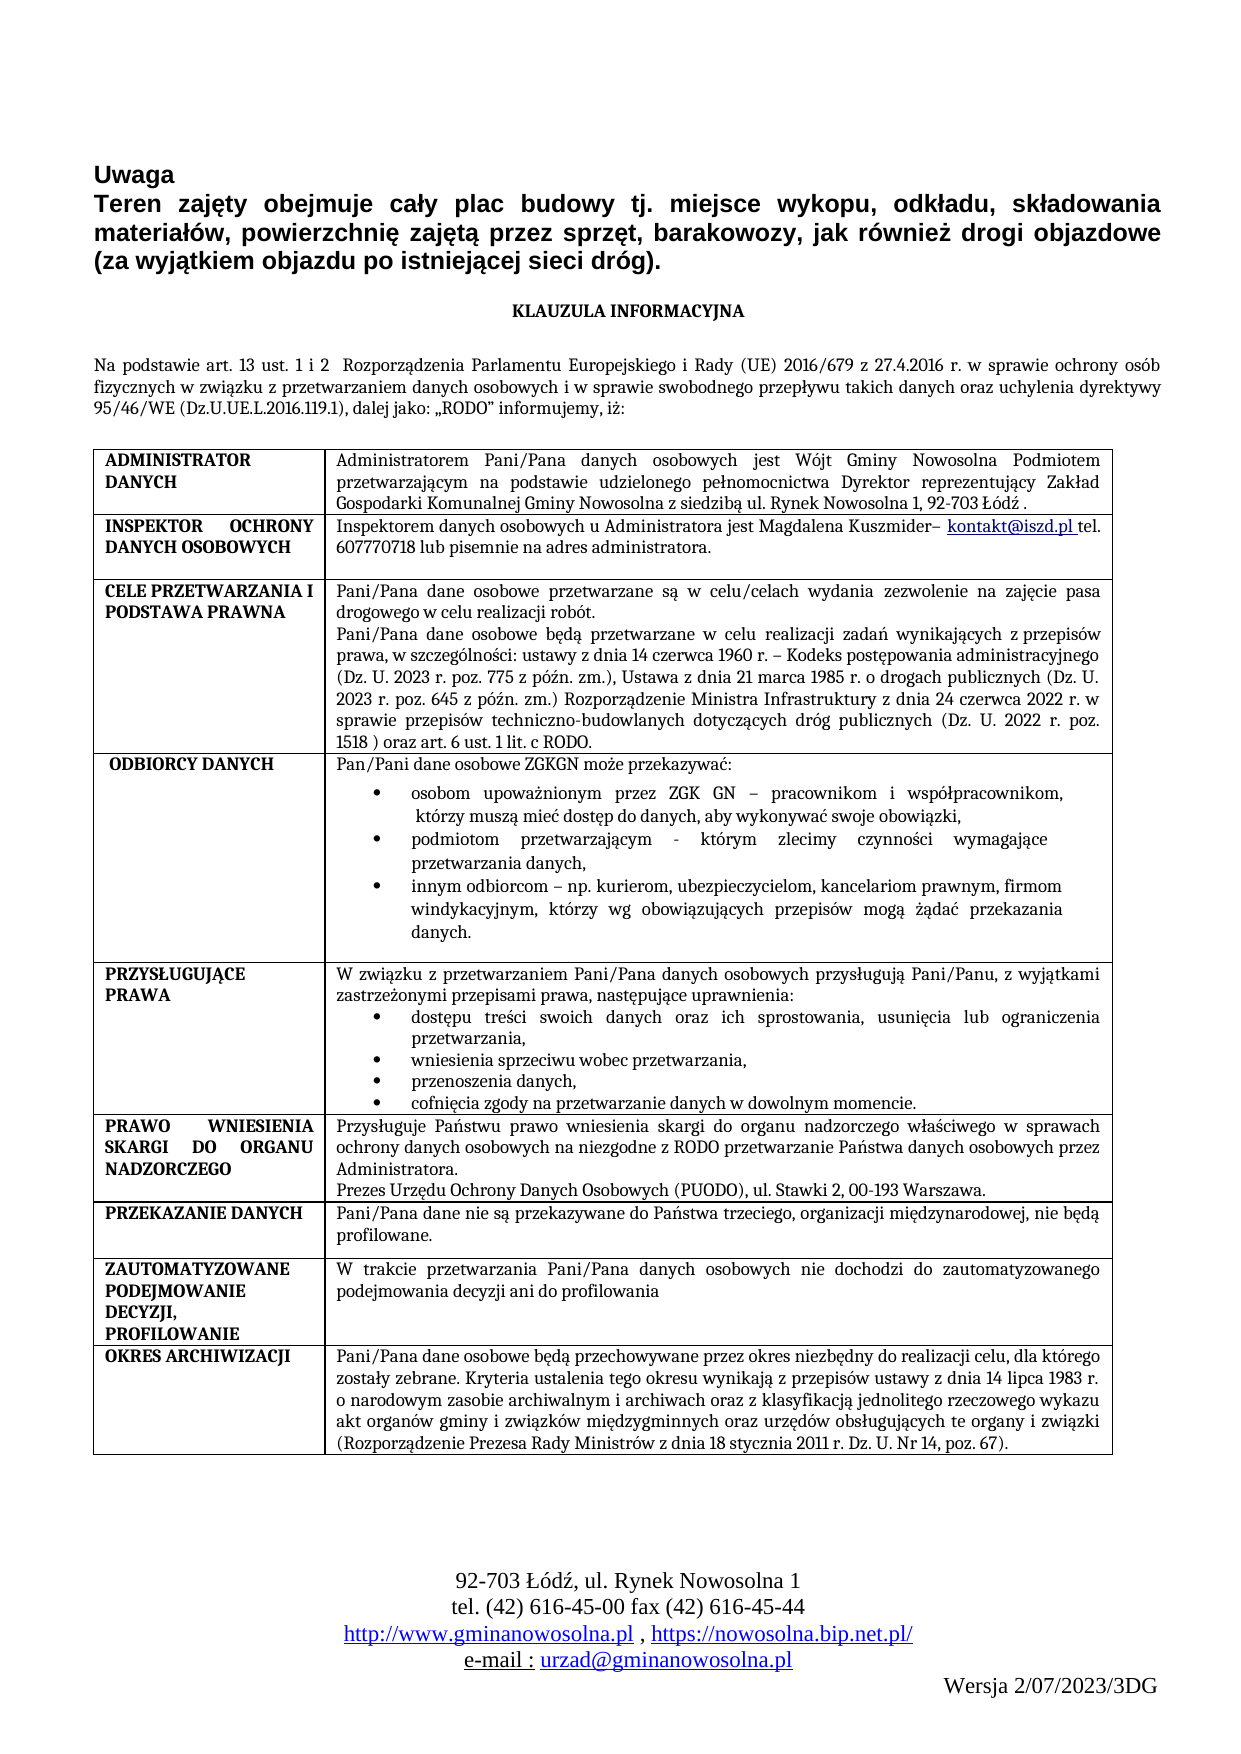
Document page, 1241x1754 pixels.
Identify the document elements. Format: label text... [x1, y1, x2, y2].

text KLAUZULA INFORMACYJNA [94, 301, 1162, 322]
table_cell ZAUTOMATYZOWANE PODEJMOWANIE DECYZJI, PROFILOWANIE [94, 1259, 324, 1345]
table_cell Pani/Pana dane nie są przekazywane do Państwa trzeciego, organizacji międzynarodowej, nie będą profilowane. [326, 1203, 1112, 1258]
table_cell INSPEKTOR OCHRONY DANYCH OSOBOWYCH [94, 515, 324, 579]
table_cell Pani/Pana dane osobowe będą przechowywane przez okres niezbędny do realizacji celu, dla którego zostały zebrane. Kryteria ustalenia tego okresu wynikają z przepisów ustawy z dnia 14 lipca 1983 r. o narodowym zasobie archiwalnym i archiwach oraz z klasyfikacją jednolitego rzeczowego wykazu akt organów gminy i związków międzygminnych oraz urzędów obsługujących te organy i związki (Rozporządzenie Prezesa Rady Ministrów z dnia 18 stycznia 2011 r. Dz. U. Nr 14, poz. 67). [326, 1346, 1112, 1454]
table_cell PRAWO WNIESIENIA SKARGI DO ORGANU NADZORCZEGO [94, 1115, 324, 1201]
table_header ADMINISTRATOR DANYCH [94, 450, 324, 514]
text Uwaga [94, 160, 1162, 189]
table_cell PRZEKAZANIE DANYCH [94, 1203, 324, 1258]
table_cell W trakcie przetwarzania Pani/Pana danych osobowych nie dochodzi do zautomatyzowanego podejmowania decyzji ani do profilowania [326, 1259, 1112, 1345]
table_cell Pan/Pani dane osobowe ZGKGN może przekazywać: osobom upoważnionym przez ZGK GN – pracownikom i współpracownikom, którzy muszą mieć dostęp do danych, aby wykonywać swoje obowiązki, podmiotom przetwarzającym - którym zlecimy czynności wymagające przetwarzania danych, innym odbiorcom – np. kurierom, ubezpieczycielom, kancelariom prawnym, firmom windykacyjnym, którzy wg obowiązujących przepisów mogą żądać przekazania danych. [326, 754, 1112, 962]
text Na podstawie art. 13 ust. 1 i 2 Rozporządzenia Parlamentu Europejskiego i Rady (UE) 2016/679 z 27.4.2016 r. w sprawie ochrony osób fizycznych w związku z przetwarzaniem danych osobowych i w sprawie swobodnego przepływu takich danych oraz uchylenia dyrektywy 95/46/WE (Dz.U.UE.L.2016.119.1), dalej jako: „RODO” informujemy, iż: [94, 355, 1162, 419]
table_cell Przysługuje Państwu prawo wniesienia skargi do organu nadzorczego właściwego w sprawach ochrony danych osobowych na niezgodne z RODO przetwarzanie Państwa danych osobowych przez Administratora. Prezes Urzędu Ochrony Danych Osobowych (PUODO), ul. Stawki 2, 00-193 Warszawa. [326, 1115, 1112, 1201]
table_cell Inspektorem danych osobowych u Administratora jest Magdalena Kuszmider– kontakt@iszd.pl tel. 607770718 lub pisemnie na adres administratora. [326, 515, 1112, 579]
table_cell W związku z przetwarzaniem Pani/Pana danych osobowych przysługują Pani/Panu, z wyjątkami zastrzeżonymi przepisami prawa, następujące uprawnienia: dostępu treści swoich danych oraz ich sprostowania, usunięcia lub ograniczenia przetwarzania, wniesienia sprzeciwu wobec przetwarzania, przenoszenia danych, cofnięcia zgody na przetwarzanie danych w dowolnym momencie. [326, 963, 1112, 1114]
table_cell OKRES ARCHIWIZACJI [94, 1346, 324, 1454]
table_cell ODBIORCY DANYCH [94, 754, 324, 962]
text Teren zajęty obejmuje cały plac budowy tj. miejsce wykopu, odkładu, składowania materiałów, powierzchnię zajętą przez sprzęt, barakowozy, jak również drogi objazdowe (za wyjątkiem objazdu po istniejącej sieci dróg). [94, 189, 1162, 275]
table_header Administratorem Pani/Pana danych osobowych jest Wójt Gminy Nowosolna Podmiotem przetwarzającym na podstawie udzielonego pełnomocnictwa Dyrektor reprezentujący Zakład Gospodarki Komunalnej Gminy Nowosolna z siedzibą ul. Rynek Nowosolna 1, 92-703 Łódź . [326, 450, 1112, 514]
table_cell PRZYSŁUGUJĄCE PRAWA [94, 963, 324, 1114]
table_cell CELE PRZETWARZANIA I PODSTAWA PRAWNA [94, 580, 324, 753]
table_cell Pani/Pana dane osobowe przetwarzane są w celu/celach wydania zezwolenie na zajęcie pasa drogowego w celu realizacji robót. Pani/Pana dane osobowe będą przetwarzane w celu realizacji zadań wynikających z przepisów prawa, w szczególności: ustawy z dnia 14 czerwca 1960 r. – Kodeks postępowania administracyjnego (Dz. U. 2023 r. poz. 775 z późn. zm.), Ustawa z dnia 21 marca 1985 r. o drogach publicznych (Dz. U. 2023 r. poz. 645 z późn. zm.) Rozporządzenie Ministra Infrastruktury z dnia 24 czerwca 2022 r. w sprawie przepisów techniczno-budowlanych dotyczących dróg publicznych (Dz. U. 2022 r. poz. 1518 ) oraz art. 6 ust. 1 lit. c RODO. [326, 580, 1112, 753]
